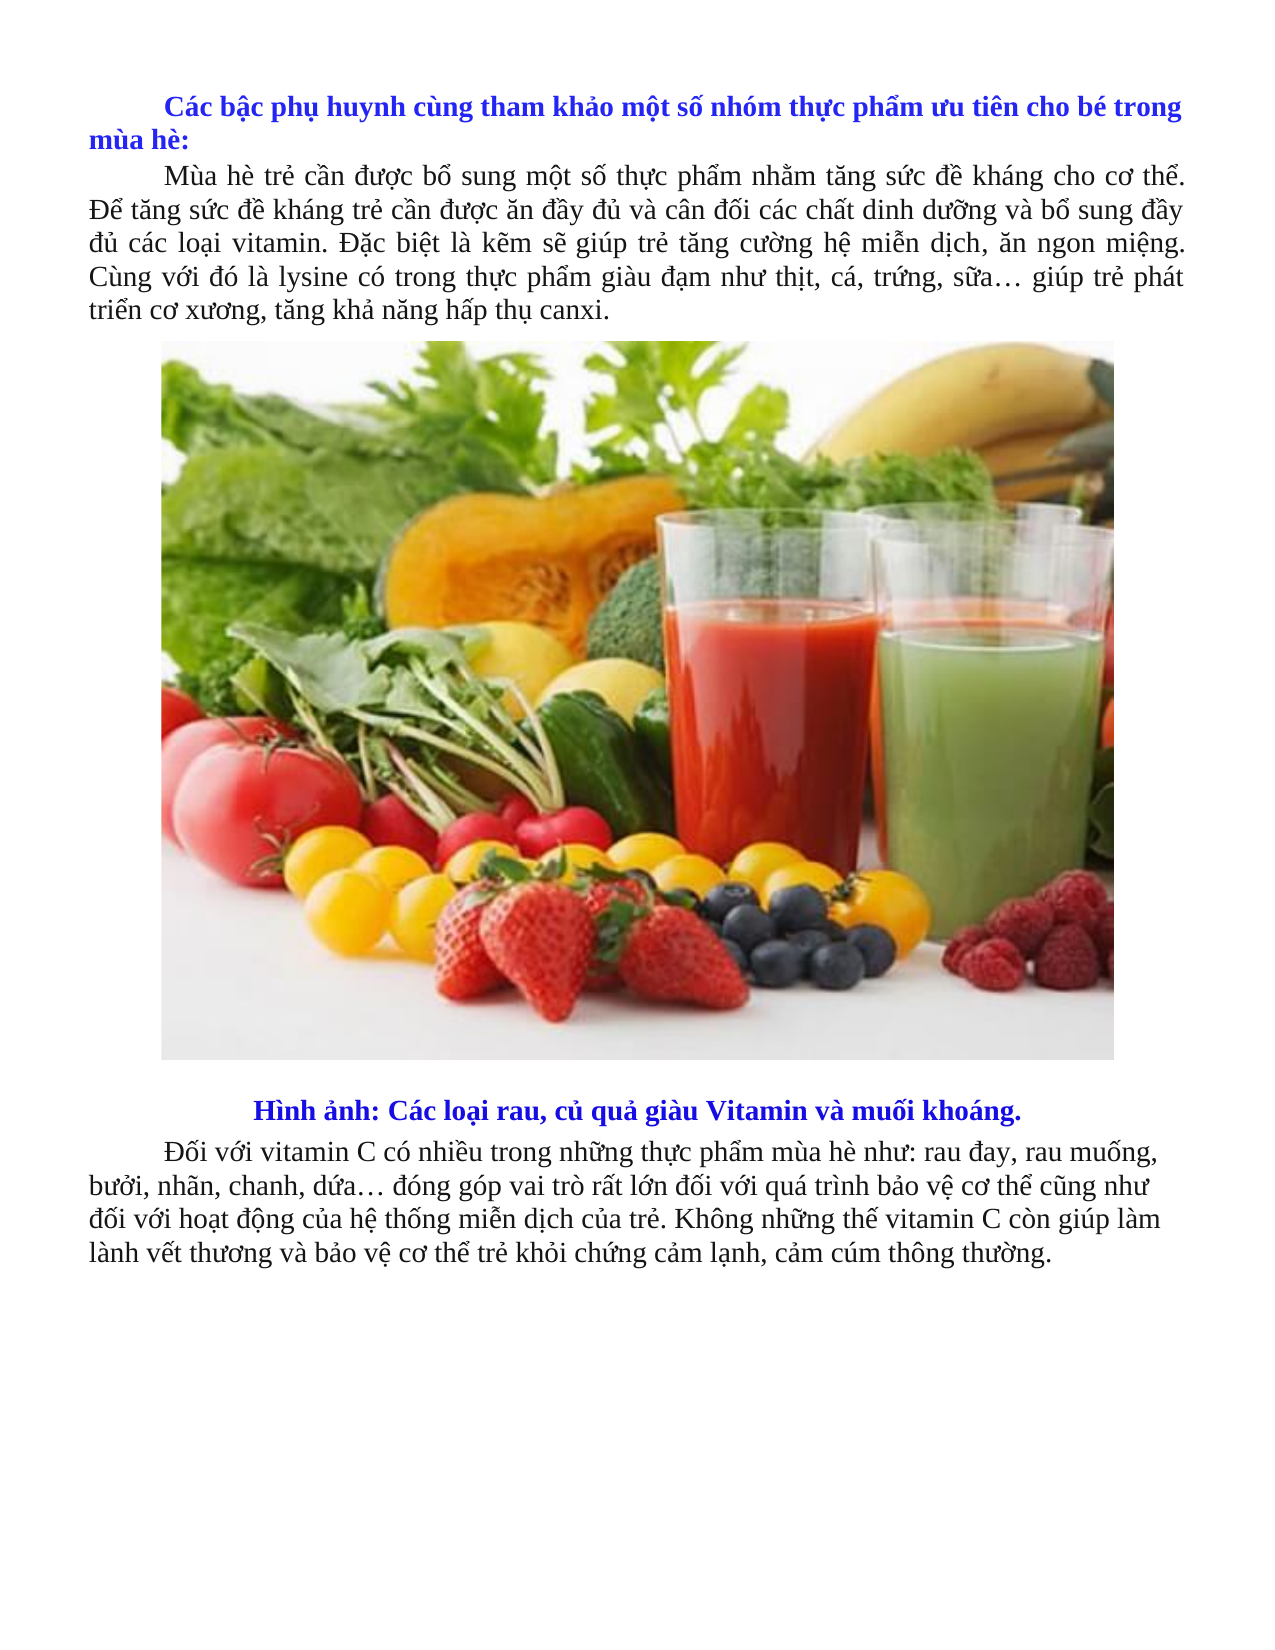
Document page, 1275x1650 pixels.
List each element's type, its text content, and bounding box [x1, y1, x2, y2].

text Mùa hè trẻ cần được bổ sung một số thực phẩm nhằm tăng sức đề kháng cho cơ thể. Để tăng sức đề kháng trẻ cần được ăn đầy đủ và cân đối các chất dinh dưỡng và bổ sung đầy đủ các loại vitamin. Đặc biệt là kẽm sẽ giúp trẻ tăng cường hệ miễn dịch, ăn ngon miệng. Cùng với đó là lysine có trong thực phẩm giàu đạm như thịt, cá, trứng, sữa… giúp trẻ phát triển cơ xương, tăng khả năng hấp thụ canxi. [89, 158, 1186, 326]
subtitle Các bậc phụ huynh cùng tham khảo một số nhóm thực phẩm ưu tiên cho bé trong mùa hè: [89, 89, 1186, 156]
text Đối với vitamin C có nhiều trong những thực phẩm mùa hè như: rau đay, rau muống, bưởi, nhãn, chanh, dứa… đóng góp vai trò rất lớn đối với quá trình bảo vệ cơ thể cũng như đối với hoạt động của hệ thống miễn dịch của trẻ. Không những thế vitamin C còn giúp làm lành vết thương và bảo vệ cơ thể trẻ khỏi chứng cảm lạnh, cảm cúm thông thường. [89, 1134, 1186, 1268]
text Hình ảnh: Các loại rau, củ quả giàu Vitamin và muối khoáng. [89, 1093, 1186, 1127]
picture [161, 341, 1114, 1060]
